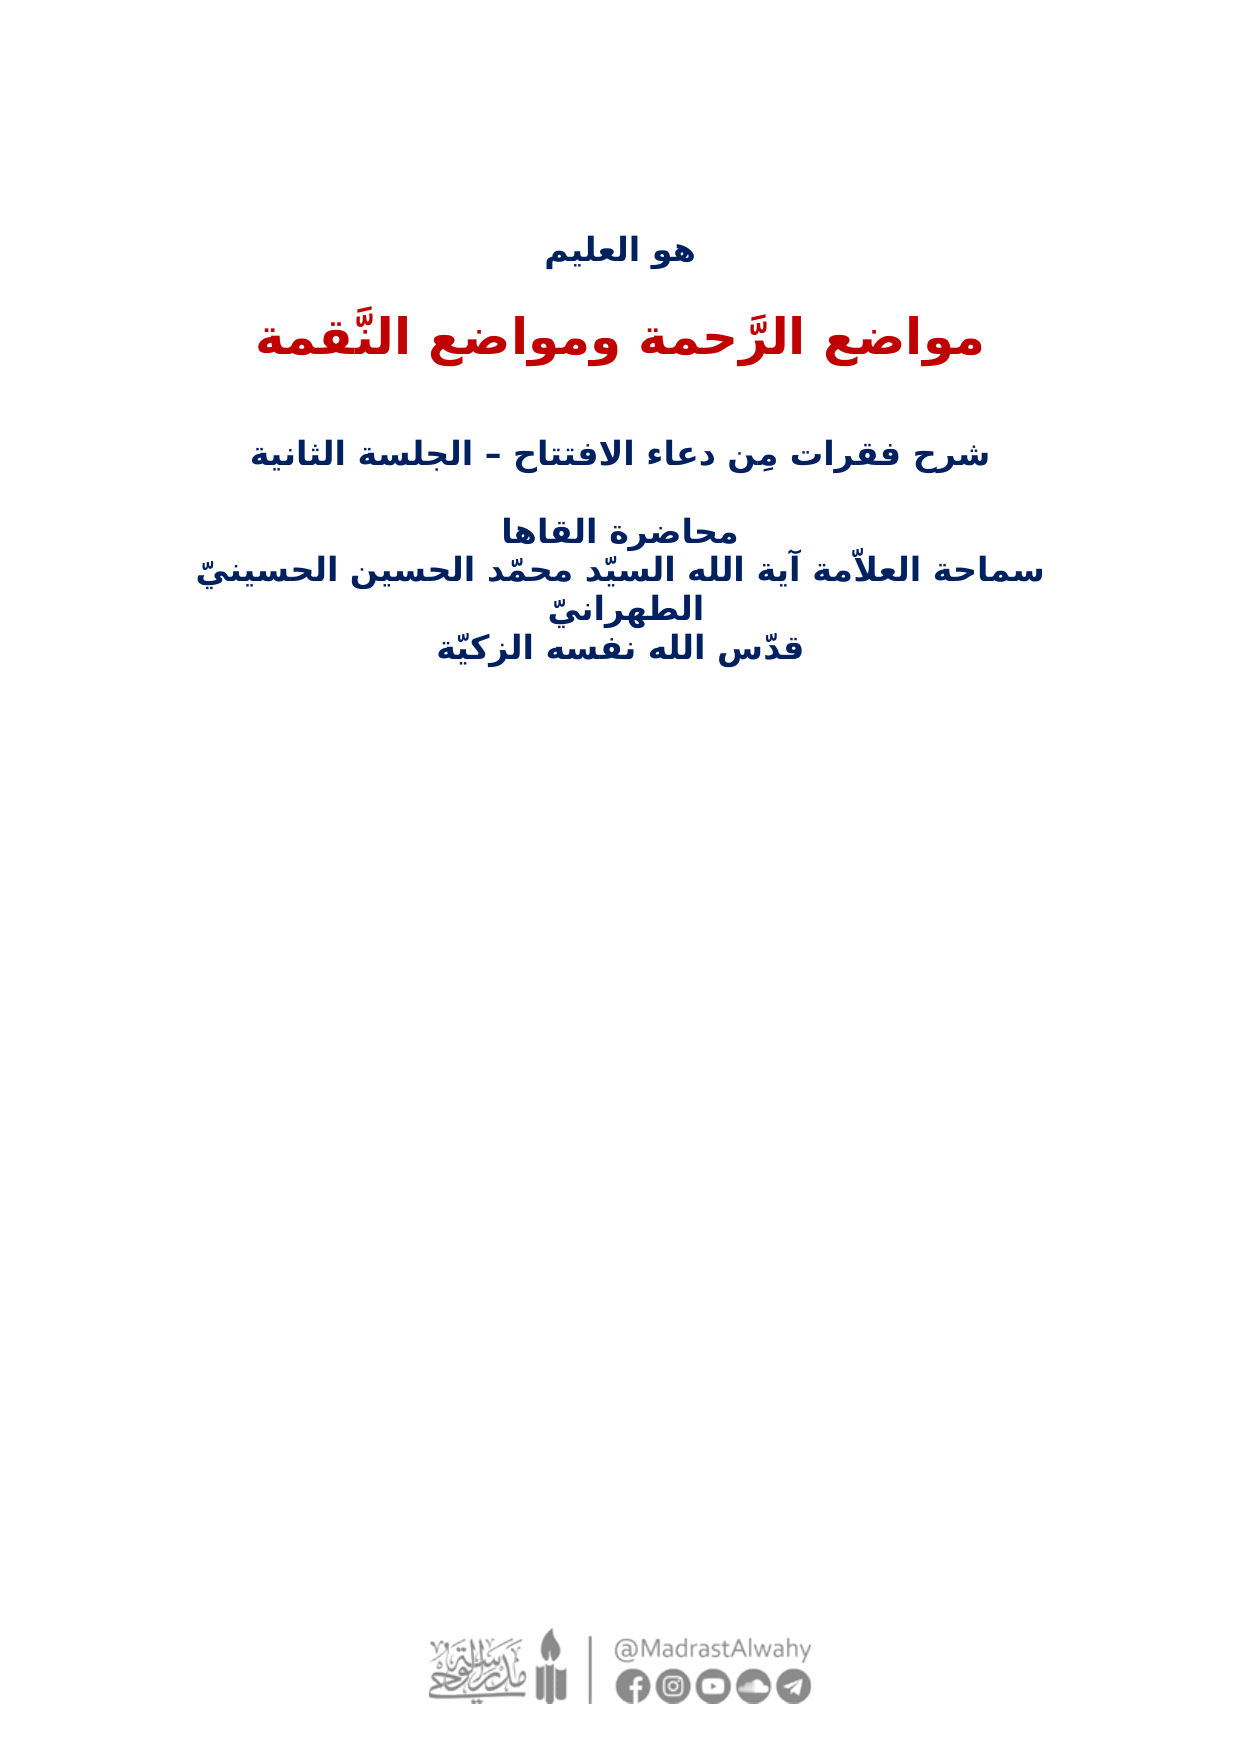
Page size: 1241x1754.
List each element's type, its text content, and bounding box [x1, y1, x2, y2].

text سماحة العلاّمة آية الله السيّد محمّد الحسين الحسينيّ الطهرانيّ [177, 551, 1063, 629]
text هو العليم [177, 231, 1063, 269]
title مواضع الرَّحمة ومواضع النَّقمة [177, 308, 1063, 366]
text قدّس الله نفسه الزكيّة [177, 629, 1063, 667]
picture [428, 1628, 812, 1704]
text محاضرة القاها [177, 512, 1063, 551]
text شرح فقرات مِن دعاء الافتتاح – الجلسة الثانية [177, 434, 1063, 473]
